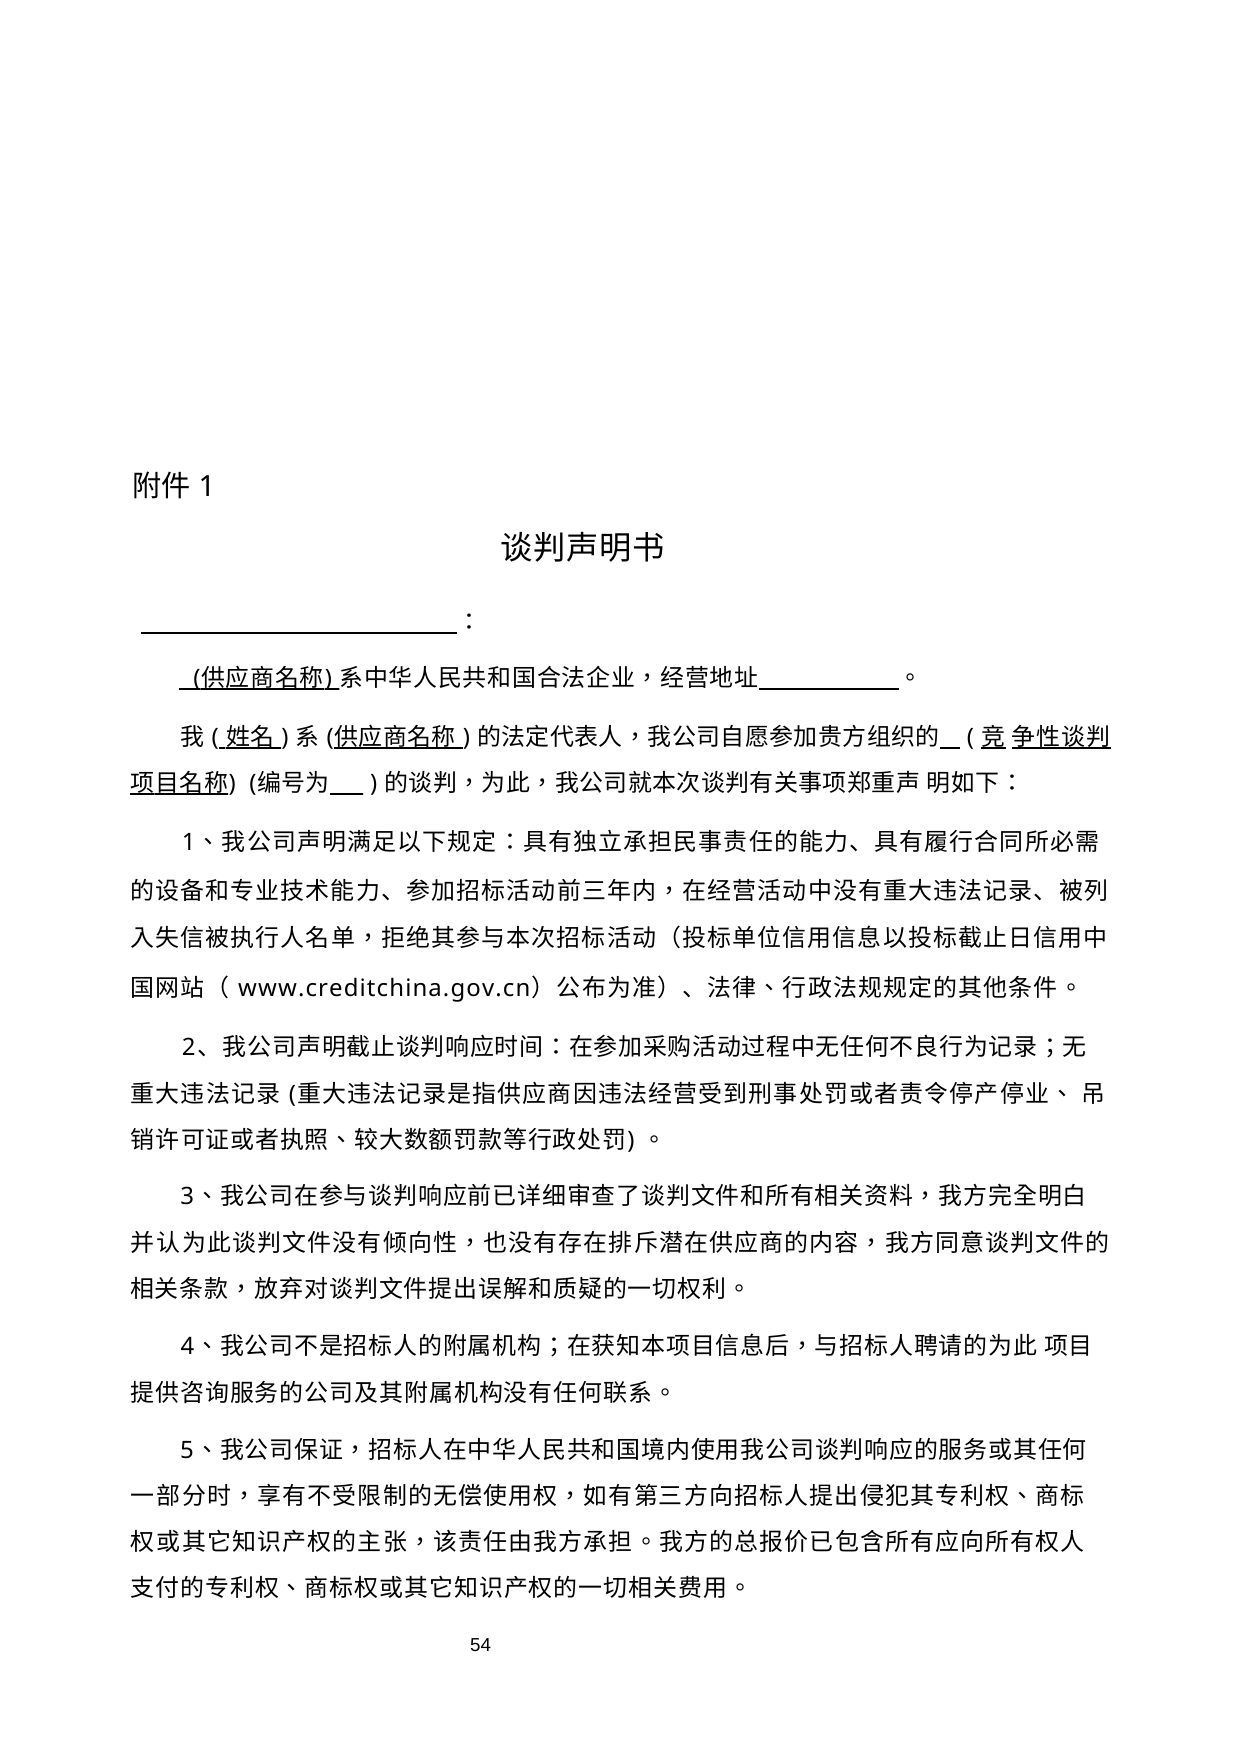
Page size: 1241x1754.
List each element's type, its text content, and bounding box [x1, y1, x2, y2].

text 5、我公司保证，招标人在中华人民共和国境内使用我公司谈判响应的服务或其任何 一部分时，享有不受限制的无偿使用权，如有第三方向招标人提出侵犯其专利权、商标 权或其它知识产权的主张，该责任由我方承担。我方的总报价已包含所有应向所有权人 支付的专利权、商标权或其它知识产权的一切相关费用。 [130, 1432, 1110, 1604]
text 2、我公司声明截止谈判响应时间：在参加采购活动过程中无任何不良行为记录；无 重大违法记录 (重大违法记录是指供应商因违法经营受到刑事处罚或者责令停产停业、 吊销许可证或者执照、较大数额罚款等行政处罚) 。 [130, 1028, 1110, 1156]
text 附件 1 [132, 468, 1110, 504]
text 1、我公司声明满足以下规定：具有独立承担民事责任的能力、具有履行合同所必需的设备和专业技术能力、参加招标活动前三年内，在经营活动中没有重大违法记录、被列入失信被执行人名单，拒绝其参与本次招标活动（投标单位信用信息以投标截止日信用中国网站（ www.creditchina.gov.cn）公布为准）、法律、行政法规规定的其他条件。 [130, 822, 1110, 1003]
text ： [141, 604, 1110, 637]
text 谈判声明书 [500, 527, 1110, 568]
text 4、我公司不是招标人的附属机构；在获知本项目信息后，与招标人聘请的为此 项目提供咨询服务的公司及其附属机构没有任何联系。 [130, 1329, 1110, 1408]
text 我 ( 姓名 ) 系 (供应商名称 ) 的法定代表人，我公司自愿参加贵方组织的 ( 竞 争性谈判项目名称) (编号为 ) 的谈判，为此，我公司就本次谈判有关事项郑重声 明如下： [130, 719, 1110, 798]
text 3、我公司在参与谈判响应前已详细审查了谈判文件和所有相关资料，我方完全明白 并认为此谈判文件没有倾向性，也没有存在排斥潜在供应商的内容，我方同意谈判文件的相关条款，放弃对谈判文件提出误解和质疑的一切权利。 [130, 1179, 1110, 1305]
text (供应商名称) 系中华人民共和国合法企业，经营地址 。 [179, 662, 1110, 692]
